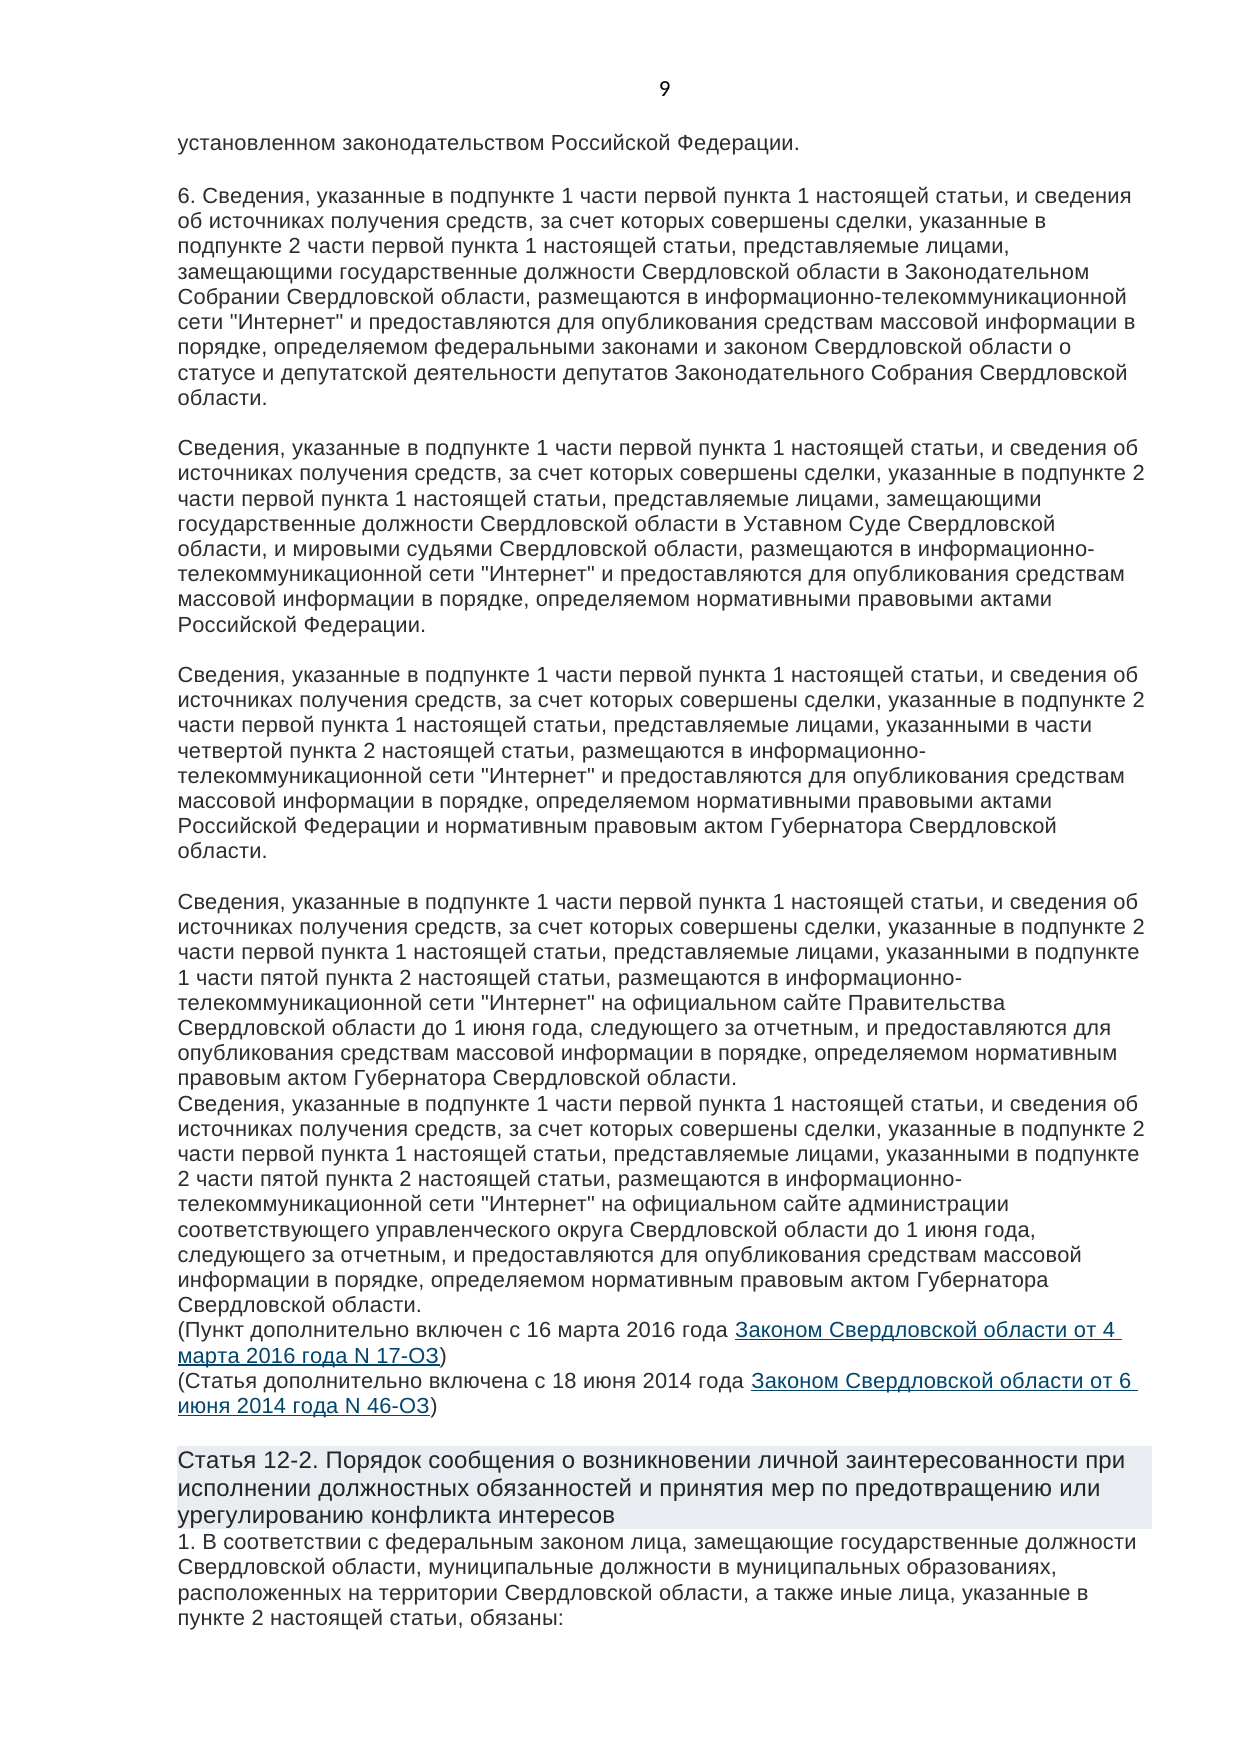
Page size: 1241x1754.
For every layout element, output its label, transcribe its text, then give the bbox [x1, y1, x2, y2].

text Сведения, указанные в подпункте 1 части первой пункта 1 настоящей статьи, и сведения об источниках получения средств, за счет которых совершены сделки, указанные в подпункте 2 части первой пункта 1 настоящей статьи, представляемые лицами, указанными в подпункте 2 части пятой пункта 2 настоящей статьи, размещаются в информационно-телекоммуникационной сети "Интернет" на официальном сайте администрации соответствующего управленческого округа Свердловской области до 1 июня года, следующего за отчетным, и предоставляются для опубликования средствам массовой информации в порядке, определяемом нормативным правовым актом Губернатора Свердловской области. (Пункт дополнительно включен с 16 марта 2016 года Законом Свердловской области от 4 марта 2016 года N 17-ОЗ) (Статья дополнительно включена с 18 июня 2014 года Законом Свердловской области от 6 июня 2014 года N 46-ОЗ) [177, 1091, 1152, 1446]
text Статья 12-2. Порядок сообщения о возникновении личной заинтересованности при исполнении должностных обязанностей и принятия мер по предотвращению или урегулированию конфликта интересов [177, 1446, 1152, 1529]
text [177, 130, 1152, 183]
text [177, 1529, 1152, 1655]
text 6. Сведения, указанные в подпункте 1 части первой пункта 1 настоящей статьи, и сведения об источниках получения средств, за счет которых совершены сделки, указанные в подпункте 2 части первой пункта 1 настоящей статьи, представляемые лицами, замещающими государственные должности Свердловской области в Законодательном Собрании Свердловской области, размещаются в информационно-телекоммуникационной сети "Интернет" и предоставляются для опубликования средствам массовой информации в порядке, определяемом федеральными законами и законом Свердловской области о статусе и депутатской деятельности депутатов Законодательного Собрания Свердловской области. Сведения, указанные в подпункте 1 части первой пункта 1 настоящей статьи, и сведения об источниках получения средств, за счет которых совершены сделки, указанные в подпункте 2 части первой пункта 1 настоящей статьи, представляемые лицами, замещающими государственные должности Свердловской области в Уставном Суде Свердловской области, и мировыми судьями Свердловской области, размещаются в информационно-телекоммуникационной сети "Интернет" и предоставляются для опубликования средствам массовой информации в порядке, определяемом нормативными правовыми актами Российской Федерации. Сведения, указанные в подпункте 1 части первой пункта 1 настоящей статьи, и сведения об источниках получения средств, за счет которых совершены сделки, указанные в подпункте 2 части первой пункта 1 настоящей статьи, представляемые лицами, указанными в части четвертой пункта 2 настоящей статьи, размещаются в информационно-телекоммуникационной сети "Интернет" и предоставляются для опубликования средствам массовой информации в порядке, определяемом нормативными правовыми актами Российской Федерации и нормативным правовым актом Губернатора Свердловской области. Сведения, указанные в подпункте 1 части первой пункта 1 настоящей статьи, и сведения об источниках получения средств, за счет которых совершены сделки, указанные в подпункте 2 части первой пункта 1 настоящей статьи, представляемые лицами, указанными в подпункте 1 части пятой пункта 2 настоящей статьи, размещаются в информационно-телекоммуникационной сети "Интернет" на официальном сайте Правительства Свердловской области до 1 июня года, следующего за отчетным, и предоставляются для опубликования средствам массовой информации в порядке, определяемом нормативным правовым актом Губернатора Свердловской области. [177, 183, 1152, 1091]
